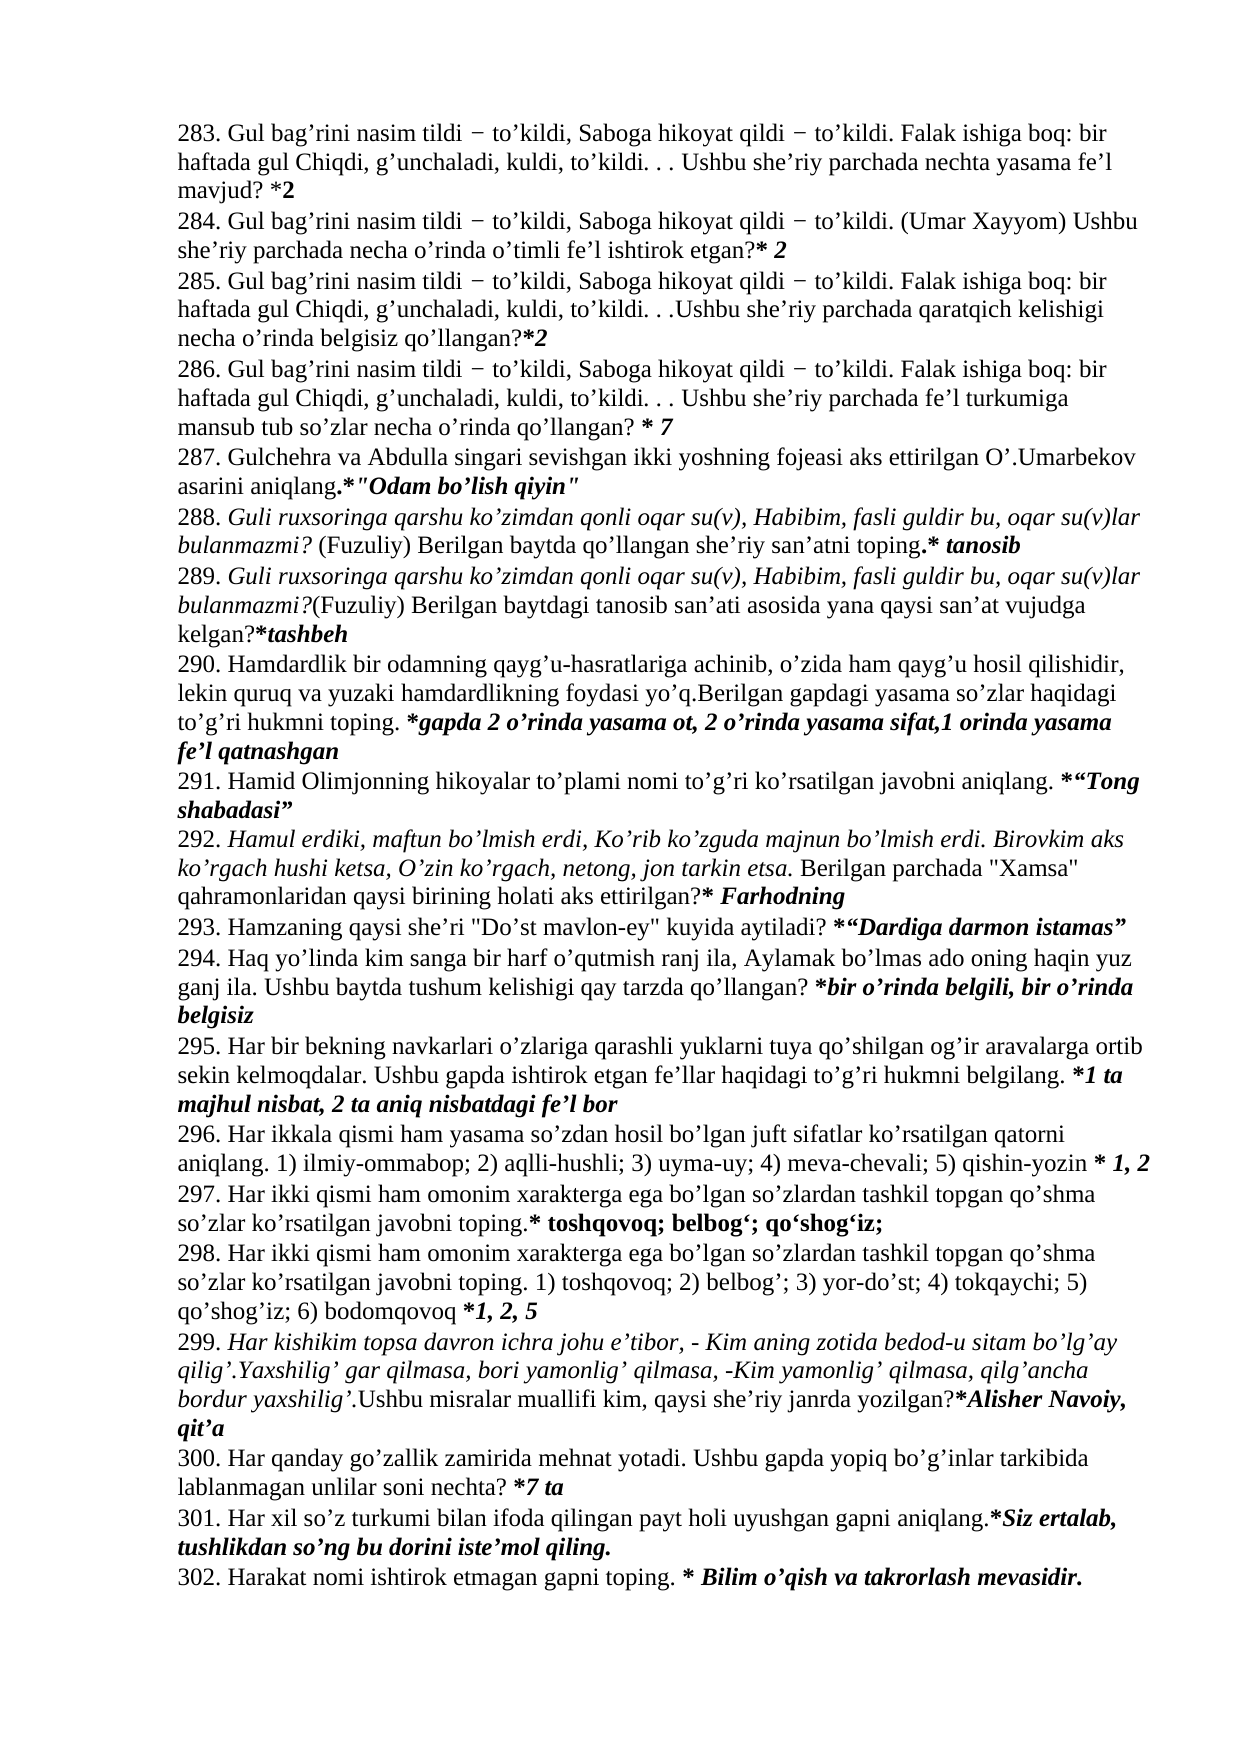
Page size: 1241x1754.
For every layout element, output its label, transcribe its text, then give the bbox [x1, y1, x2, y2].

text 292. Hamul erdiki, maftun bo’lmish erdi, Ko’rib ko’zguda majnun bo’lmish erdi. Birovkim aks ko’rgach hushi ketsa, O’zin ko’rgach, netong, jon tarkin etsa. Berilgan parchada "Xamsa" qahramonlaridan qaysi birining holati aks ettirilgan?* Farhodning [177, 824, 1152, 910]
text 294. Haq yo’linda kim sanga bir harf o’qutmish ranj ila, Aylamak bo’lmas ado oning haqin yuz ganj ila. Ushbu baytda tushum kelishigi qay tarzda qo’llangan? *bir o’rinda belgili, bir o’rinda belgisiz [177, 943, 1152, 1029]
text 287. Gulchehra va Abdulla singari sevishgan ikki yoshning fojeasi aks ettirilgan O’.Umarbekov asarini aniqlang.*"Odam bo’lish qiyin" [177, 442, 1152, 500]
text 291. Hamid Olimjonning hikoyalar to’plami nomi to’g’ri ko’rsatilgan javobni aniqlang. *“Tong shabadasi” [177, 766, 1152, 824]
text 286. Gul bag’rini nasim tildi − to’kildi, Saboga hikoyat qildi − to’kildi. Falak ishiga boq: bir haftada gul Chiqdi, g’unchaladi, kuldi, to’kildi. . . Ushbu she’riy parchada fe’l turkumiga mansub tub so’zlar necha o’rinda qo’llangan? * 7 [177, 354, 1152, 440]
text 301. Har xil so’z turkumi bilan ifoda qilingan payt holi uyushgan gapni aniqlang.*Siz ertalab, tushlikdan so’ng bu dorini iste’mol qiling. [177, 1503, 1152, 1561]
text 295. Har bir bekning navkarlari o’zlariga qarashli yuklarni tuya qo’shilgan og’ir aravalarga ortib sekin kelmoqdalar. Ushbu gapda ishtirok etgan fe’llar haqidagi to’g’ri hukmni belgilang. *1 ta majhul nisbat, 2 ta aniq nisbatdagi fe’l bor [177, 1031, 1152, 1117]
text 299. Har kishikim topsa davron ichra johu e’tibor, - Kim aning zotida bedod-u sitam bo’lg’ay qilig’.Yaxshilig’ gar qilmasa, bori yamonlig’ qilmasa, -Kim yamonlig’ qilmasa, qilg’ancha bordur yaxshilig’.Ushbu misralar muallifi kim, qaysi she’riy janrda yozilgan?*Alisher Navoiy, qit’a [177, 1327, 1152, 1442]
text 283. Gul bag’rini nasim tildi − to’kildi, Saboga hikoyat qildi − to’kildi. Falak ishiga boq: bir haftada gul Chiqdi, g’unchaladi, kuldi, to’kildi. . . Ushbu she’riy parchada nechta yasama fe’l mavjud? *2 [177, 118, 1152, 204]
text 284. Gul bag’rini nasim tildi − to’kildi, Saboga hikoyat qildi − to’kildi. (Umar Xayyom) Ushbu she’riy parchada necha o’rinda o’timli fe’l ishtirok etgan?* 2 [177, 206, 1152, 264]
text 296. Har ikkala qismi ham yasama so’zdan hosil bo’lgan juft sifatlar ko’rsatilgan qatorni aniqlang. 1) ilmiy-ommabop; 2) aqlli-hushli; 3) uyma-uy; 4) meva-chevali; 5) qishin-yozin * 1, 2 [177, 1119, 1152, 1177]
text 289. Guli ruxsoringa qarshu ko’zimdan qonli oqar su(v), Habibim, fasli guldir bu, oqar su(v)lar bulanmazmi?(Fuzuliy) Berilgan baytdagi tanosib san’ati asosida yana qaysi san’at vujudga kelgan?*tashbeh [177, 561, 1152, 647]
text 302. Harakat nomi ishtirok etmagan gapni toping. * Bilim o’qish va takrorlash mevasidir. [177, 1562, 1152, 1591]
text 297. Har ikki qismi ham omonim xarakterga ega bo’lgan so’zlardan tashkil topgan qo’shma so’zlar ko’rsatilgan javobni toping.* toshqovoq; belbog‘; qo‘shog‘iz; [177, 1179, 1152, 1236]
text 300. Har qanday go’zallik zamirida mehnat yotadi. Ushbu gapda yopiq bo’g’inlar tarkibida lablanmagan unlilar soni nechta? *7 ta [177, 1443, 1152, 1501]
text 285. Gul bag’rini nasim tildi − to’kildi, Saboga hikoyat qildi − to’kildi. Falak ishiga boq: bir haftada gul Chiqdi, g’unchaladi, kuldi, to’kildi. . .Ushbu she’riy parchada qaratqich kelishigi necha o’rinda belgisiz qo’llangan?*2 [177, 266, 1152, 352]
text 290. Hamdardlik bir odamning qayg’u-hasratlariga achinib, o’zida ham qayg’u hosil qilishidir, lekin quruq va yuzaki hamdardlikning foydasi yo’q.Berilgan gapdagi yasama so’zlar haqidagi to’g’ri hukmni toping. *gapda 2 o’rinda yasama ot, 2 o’rinda yasama sifat,1 orinda yasama fe’l qatnashgan [177, 649, 1152, 764]
text 293. Hamzaning qaysi she’ri "Do’st mavlon-ey" kuyida aytiladi? *“Dardiga darmon istamas” [177, 912, 1152, 941]
text 288. Guli ruxsoringa qarshu ko’zimdan qonli oqar su(v), Habibim, fasli guldir bu, oqar su(v)lar bulanmazmi? (Fuzuliy) Berilgan baytda qo’llangan she’riy san’atni toping.* tanosib [177, 502, 1152, 559]
text 298. Har ikki qismi ham omonim xarakterga ega bo’lgan so’zlardan tashkil topgan qo’shma so’zlar ko’rsatilgan javobni toping. 1) toshqovoq; 2) belbog’; 3) yor-do’st; 4) tokqaychi; 5) qo’shog’iz; 6) bodomqovoq *1, 2, 5 [177, 1238, 1152, 1324]
